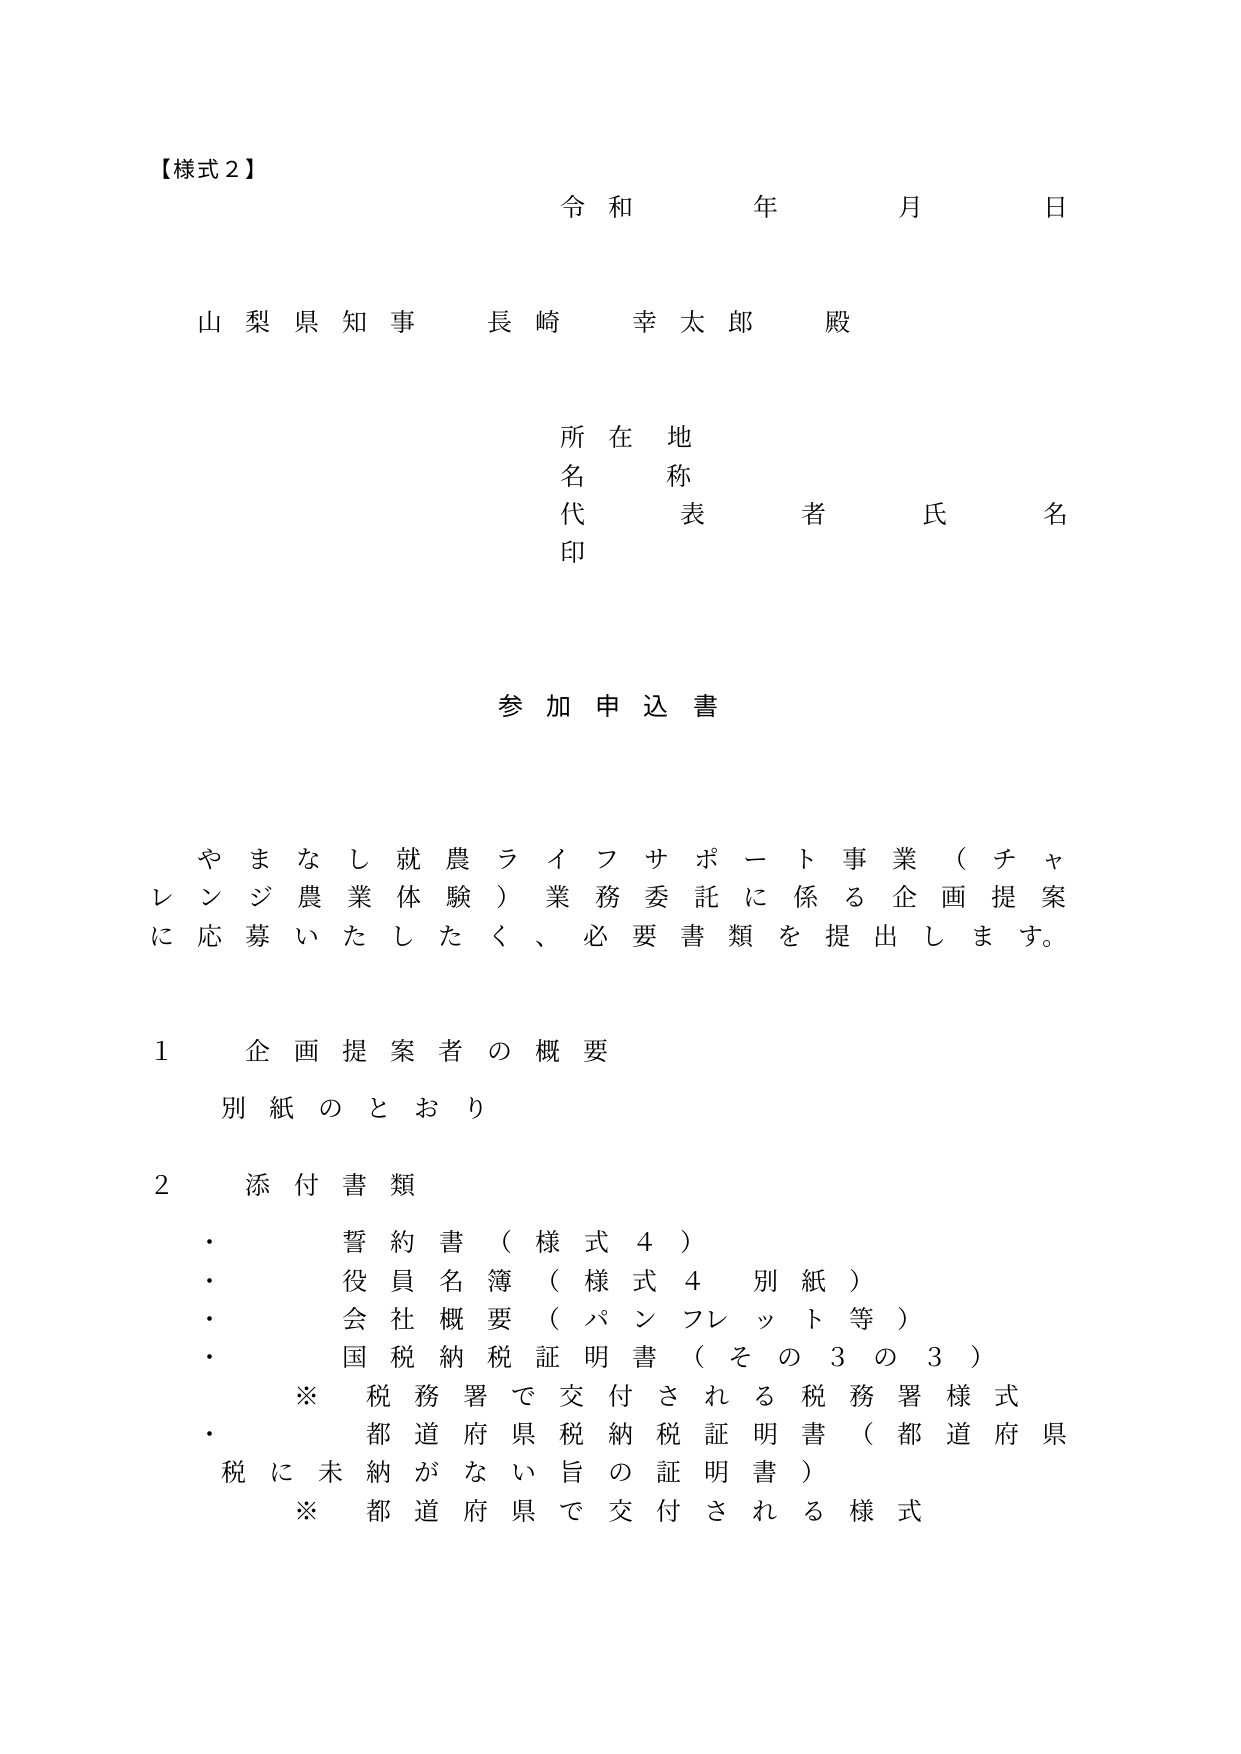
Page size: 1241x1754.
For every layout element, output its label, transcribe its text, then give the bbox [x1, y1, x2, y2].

text 山梨県知事 長崎 幸太郎 殿 [149, 302, 1091, 340]
text 令和 年 月 日 [149, 187, 1091, 225]
text 代表者氏名 印 [557, 494, 1091, 570]
text やまなし就農ライフサポート事業（チャレンジ農業体験）業務委託に係る企画提案に応募いたしたく、必要書類を提出します。 [149, 839, 1091, 954]
text １ 企画提案者の概要 [149, 1030, 1091, 1069]
text 別紙のとおり [149, 1088, 1091, 1126]
list 誓約書（様式４） [192, 1222, 1091, 1260]
text 所在地 [557, 417, 1091, 455]
text 【様式２】 [149, 149, 1091, 187]
text ２ 添付書類 [149, 1164, 1091, 1203]
list 役員名簿（様式４ 別紙） [192, 1260, 1091, 1299]
text 名称 [557, 455, 1091, 494]
list 国税納税証明書（その３の３） ※ 税務署で交付される税務署様式 [192, 1337, 1091, 1414]
text 参加申込書 [149, 685, 1091, 724]
list 会社概要（パンフレット等） [192, 1299, 1091, 1337]
list 都道府県税納税証明書（都道府県税に未納がない旨の証明書） ※ 都道府県で交付される様式 [193, 1414, 1091, 1529]
